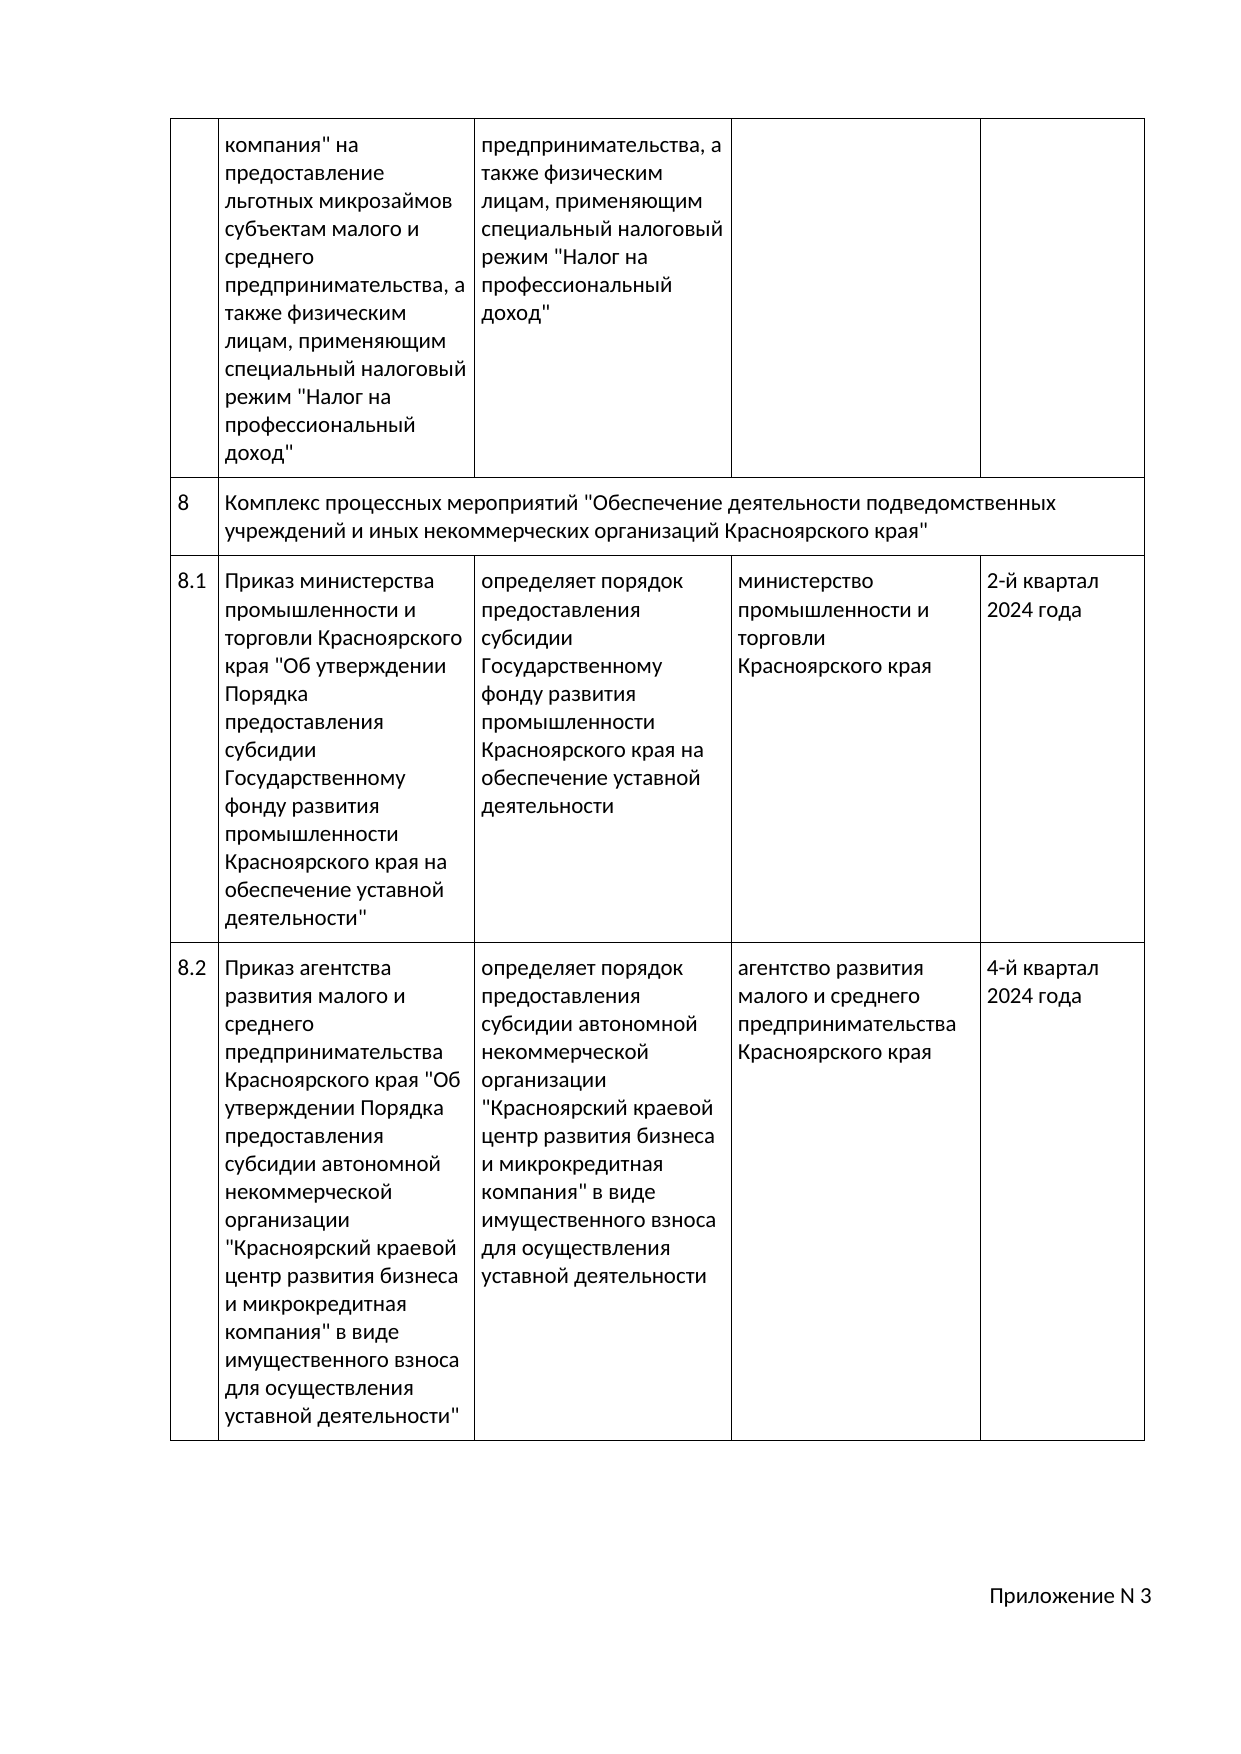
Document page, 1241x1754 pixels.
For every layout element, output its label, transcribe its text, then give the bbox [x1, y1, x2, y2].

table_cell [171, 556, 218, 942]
text Приложение N 3 [177, 1581, 1152, 1609]
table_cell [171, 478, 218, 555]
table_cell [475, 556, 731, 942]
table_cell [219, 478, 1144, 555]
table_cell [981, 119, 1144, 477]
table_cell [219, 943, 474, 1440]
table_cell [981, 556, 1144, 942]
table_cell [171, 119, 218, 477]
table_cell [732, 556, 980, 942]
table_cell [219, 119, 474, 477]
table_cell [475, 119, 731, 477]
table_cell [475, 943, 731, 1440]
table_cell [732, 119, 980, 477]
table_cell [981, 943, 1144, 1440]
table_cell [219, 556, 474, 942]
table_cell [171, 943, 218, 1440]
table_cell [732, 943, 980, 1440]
